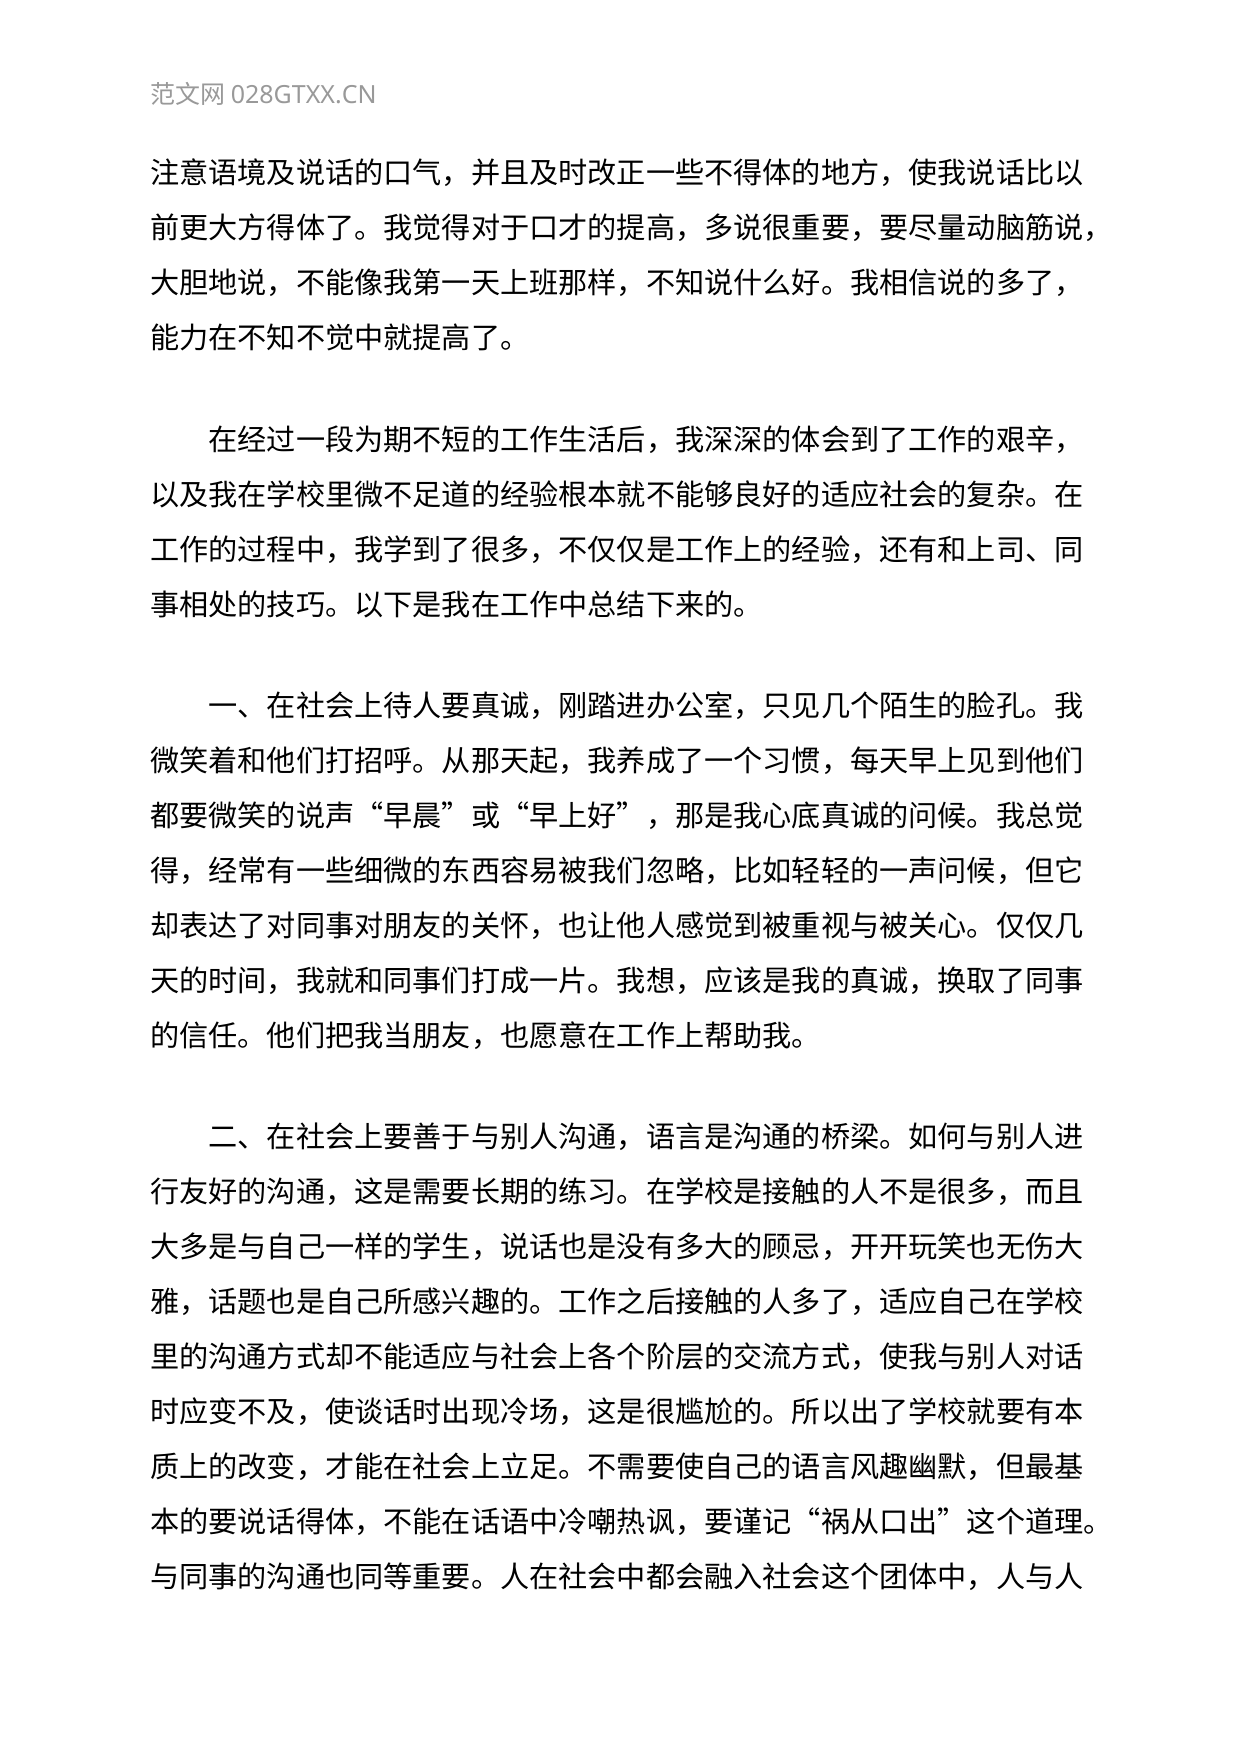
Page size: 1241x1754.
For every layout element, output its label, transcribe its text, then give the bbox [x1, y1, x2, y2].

text 一、在社会上待人要真诚，刚踏进办公室，只见几个陌生的脸孔。我微笑着和他们打招呼。从那天起，我养成了一个习惯，每天早上见到他们都要微笑的说声“早晨”或“早上好”，那是我心底真诚的问候。我总觉得，经常有一些细微的东西容易被我们忽略，比如轻轻的一声问候，但它却表达了对同事对朋友的关怀，也让他人感觉到被重视与被关心。仅仅几天的时间，我就和同事们打成一片。我想，应该是我的真诚，换取了同事的信任。他们把我当朋友，也愿意在工作上帮助我。 [150, 683, 1090, 1054]
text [150, 1114, 1090, 1596]
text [150, 150, 1090, 357]
text 在经过一段为期不短的工作生活后，我深深的体会到了工作的艰辛，以及我在学校里微不足道的经验根本就不能够良好的适应社会的复杂。在工作的过程中，我学到了很多，不仅仅是工作上的经验，还有和上司、同事相处的技巧。以下是我在工作中总结下来的。 [150, 416, 1090, 623]
